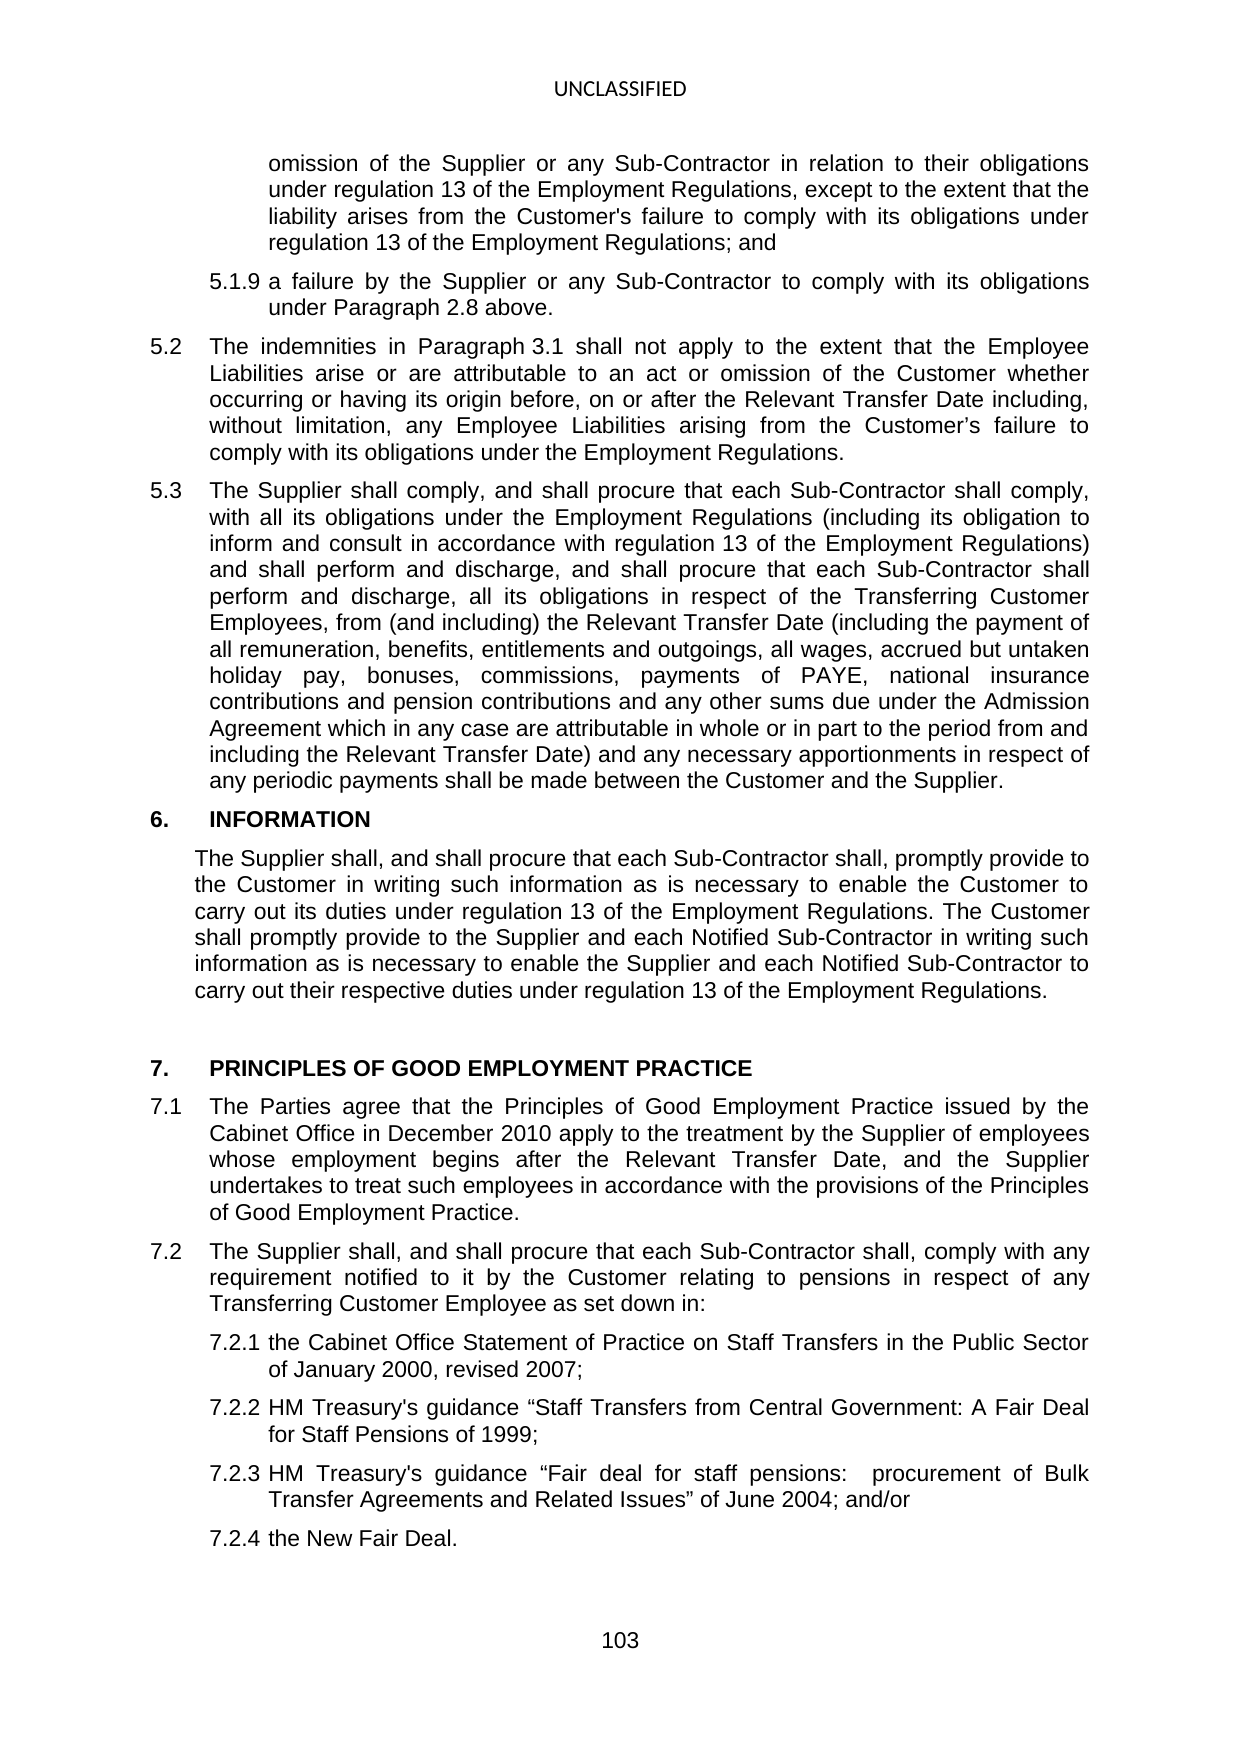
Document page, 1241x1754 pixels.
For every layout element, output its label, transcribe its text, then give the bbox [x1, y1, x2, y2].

text HM Treasury's guidance “Fair deal for staff pensions: procurement of Bulk Transfer Agreements and Related Issues” of June 2004; and/or [209, 1459, 1090, 1512]
text the Cabinet Office Statement of Practice on Staff Transfers in the Public Sector of January 2000, revised 2007; [209, 1329, 1090, 1382]
text The indemnities in Paragraph 3.1 shall not apply to the extent that the Employee Liabilities arise or are attributable to an act or omission of the Customer whether occurring or having its origin before, on or after the Relevant Transfer Date including, without limitation, any Employee Liabilities arising from the Customer’s failure to comply with its obligations under the Employment Regulations. [150, 333, 1090, 465]
subtitle PRINCIPLES OF GOOD EMPLOYMENT PRACTICE [150, 1054, 1090, 1081]
text The Supplier shall, and shall procure that each Sub-Contractor shall, comply with any requirement notified to it by the Customer relating to pensions in respect of any Transferring Customer Employee as set down in: [150, 1238, 1090, 1317]
text The Parties agree that the Principles of Good Employment Practice issued by the Cabinet Office in December 2010 apply to the treatment by the Supplier of employees whose employment begins after the Relevant Transfer Date, and the Supplier undertakes to treat such employees in accordance with the provisions of the Principles of Good Employment Practice. [150, 1093, 1090, 1225]
text a failure by the Supplier or any Sub-Contractor to comply with its obligations under Paragraph 2.8 above. [209, 268, 1090, 321]
text The Supplier shall, and shall procure that each Sub-Contractor shall, promptly provide to the Customer in writing such information as is necessary to enable the Customer to carry out its duties under regulation 13 of the Employment Regulations. The Customer shall promptly provide to the Supplier and each Notified Sub-Contractor in writing such information as is necessary to enable the Supplier and each Notified Sub-Contractor to carry out their respective duties under regulation 13 of the Employment Regulations. [194, 845, 1090, 1003]
text The Supplier shall comply, and shall procure that each Sub-Contractor shall comply, with all its obligations under the Employment Regulations (including its obligation to inform and consult in accordance with regulation 13 of the Employment Regulations) and shall perform and discharge, and shall procure that each Sub-Contractor shall perform and discharge, all its obligations in respect of the Transferring Customer Employees, from (and including) the Relevant Transfer Date (including the payment of all remuneration, benefits, entitlements and outgoings, all wages, accrued but untaken holiday pay, bonuses, commissions, payments of PAYE, national insurance contributions and pension contributions and any other sums due under the Admission Agreement which in any case are attributable in whole or in part to the period from and including the Relevant Transfer Date) and any necessary apportionments in respect of any periodic payments shall be made between the Customer and the Supplier. [150, 477, 1090, 794]
text HM Treasury's guidance “Staff Transfers from Central Government: A Fair Deal for Staff Pensions of 1999; [209, 1394, 1090, 1447]
text the New Fair Deal. [209, 1525, 1090, 1551]
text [209, 150, 1090, 255]
subtitle INFORMATION [150, 806, 1090, 832]
